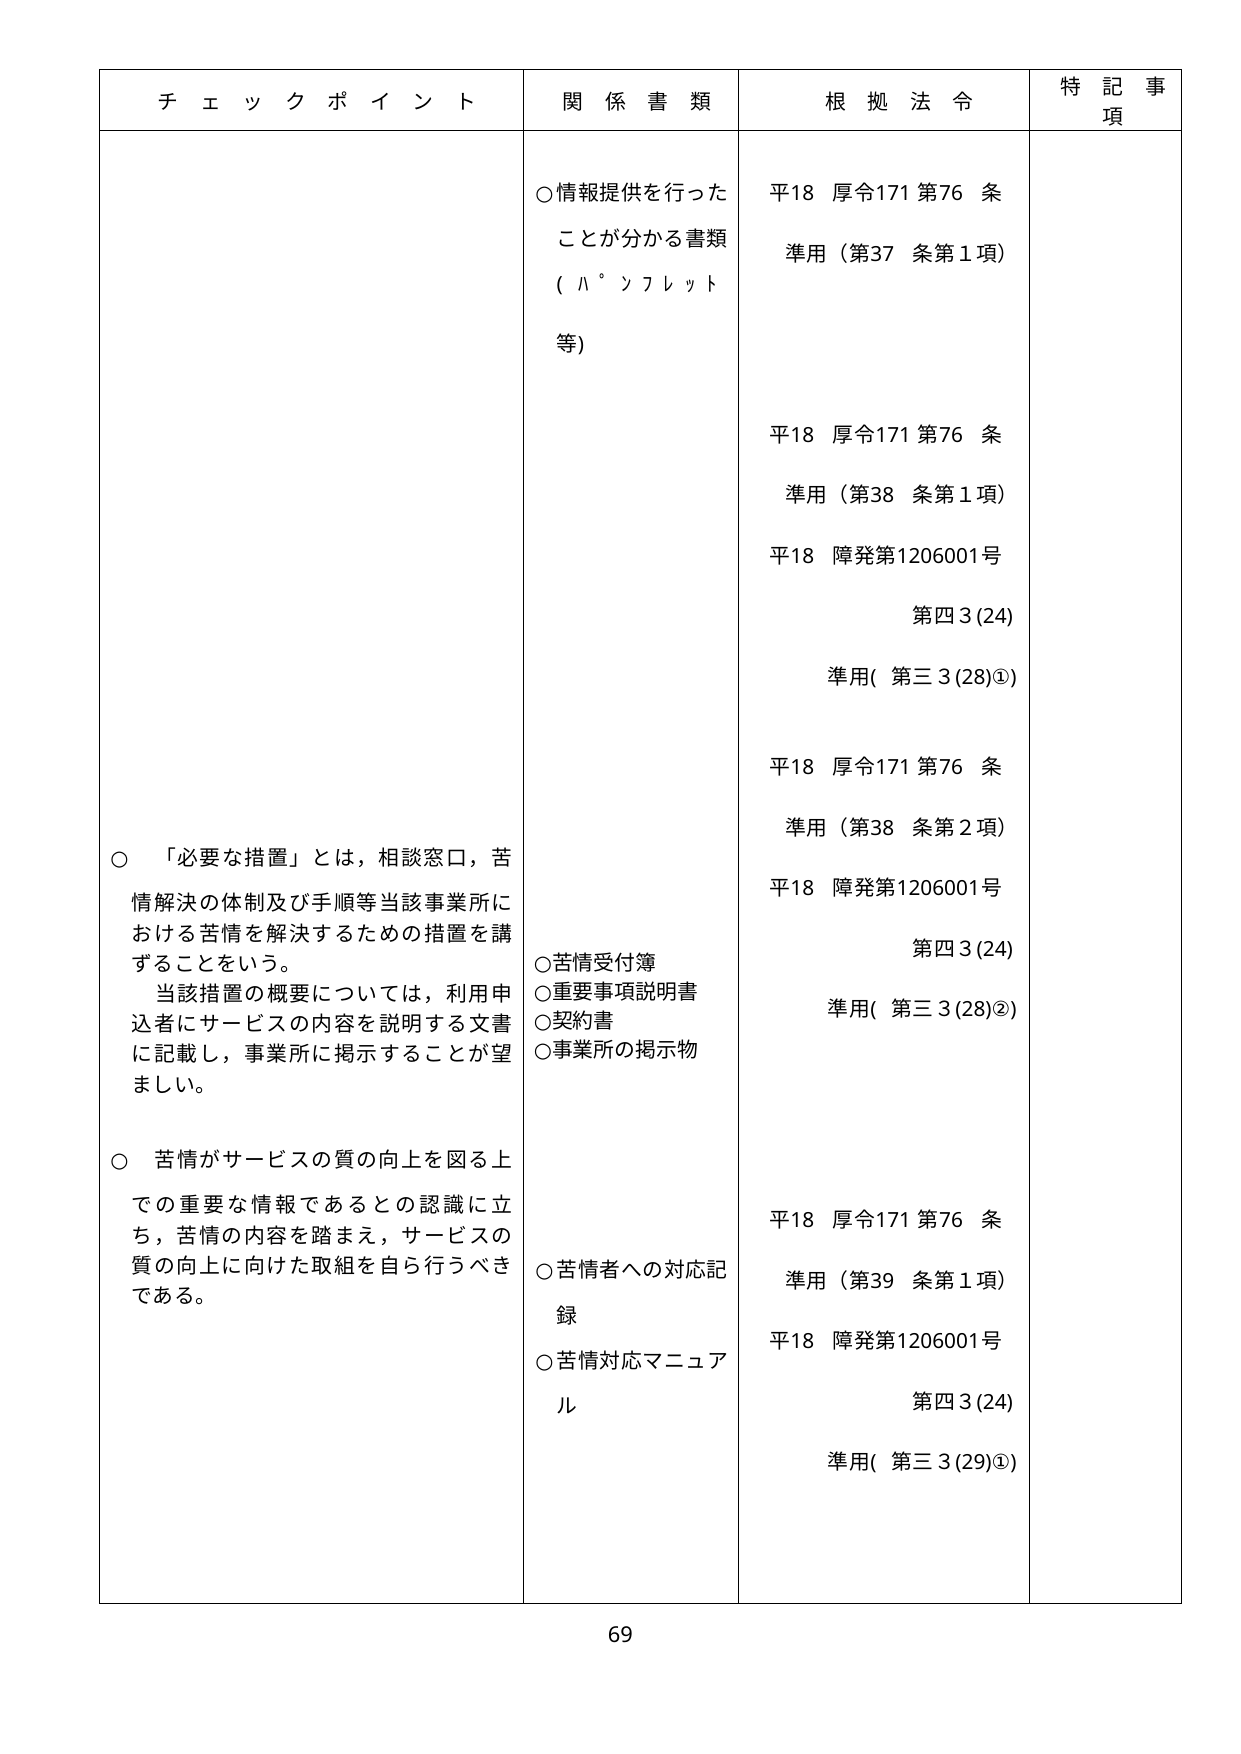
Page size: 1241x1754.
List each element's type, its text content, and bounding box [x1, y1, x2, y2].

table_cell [739, 131, 1029, 1603]
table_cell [100, 131, 523, 1603]
table_cell [1030, 131, 1181, 1603]
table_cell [524, 131, 738, 1603]
table_header 根 拠 法 令 [739, 70, 1029, 130]
table_header 特 記 事 項 [1030, 70, 1181, 130]
table_header チ ェ ッ ク ポ イ ン ト [100, 70, 523, 130]
table_header 関 係 書 類 [524, 70, 738, 130]
